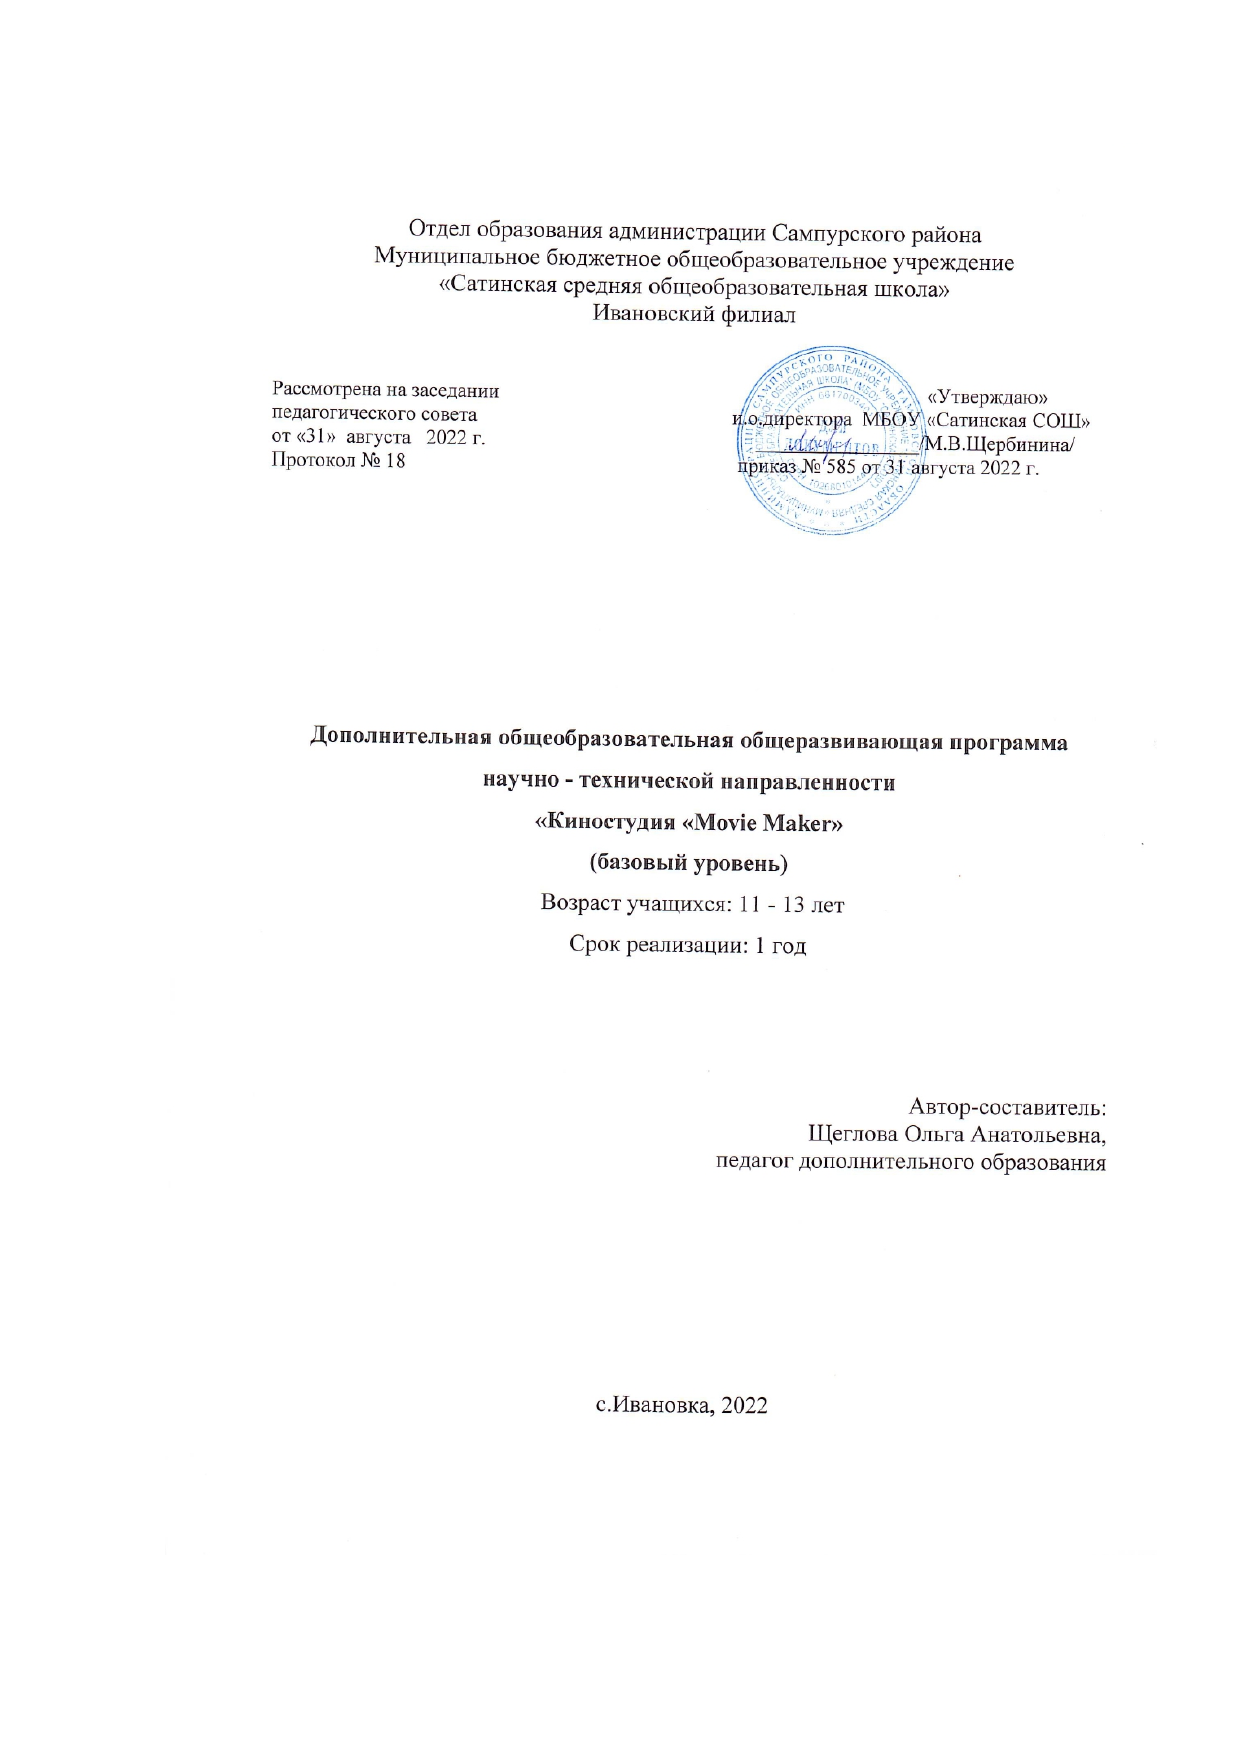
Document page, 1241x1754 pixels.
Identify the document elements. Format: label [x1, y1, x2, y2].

picture [164, 143, 1157, 1555]
